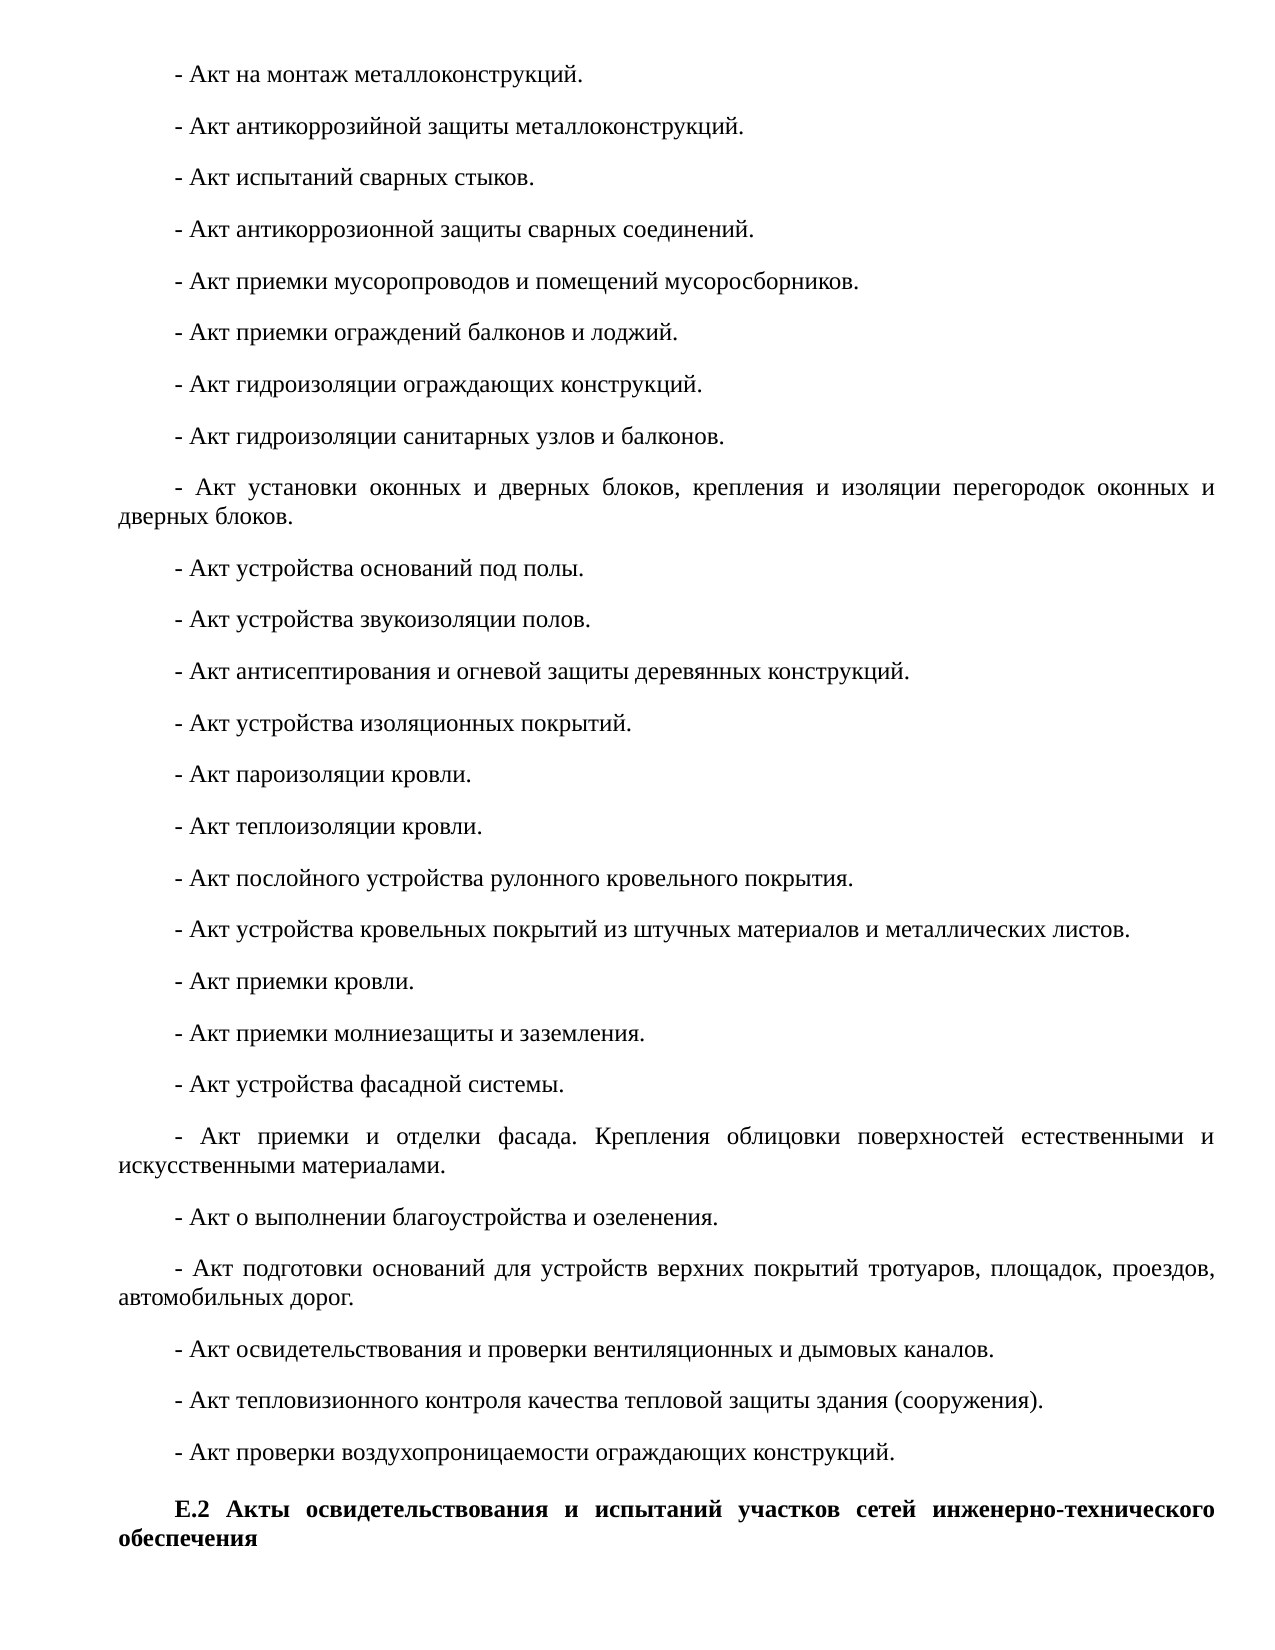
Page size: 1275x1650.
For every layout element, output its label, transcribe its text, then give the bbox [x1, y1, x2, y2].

text - Акт проверки воздухопроницаемости ограждающих конструкций. [118, 1437, 1216, 1466]
text - Акт приемки и отделки фасада. Крепления облицовки поверхностей естественными и искусственными материалами. [118, 1121, 1216, 1179]
text - Акт послойного устройства рулонного кровельного покрытия. [118, 863, 1216, 892]
text - Акт устройства изоляционных покрытий. [118, 708, 1216, 737]
text Е.2 Акты освидетельствования и испытаний участков сетей инженерно-технического обеспечения [118, 1494, 1216, 1552]
text - Акт приемки ограждений балконов и лоджий. [118, 317, 1216, 346]
text - Акт испытаний сварных стыков. [118, 162, 1216, 191]
text - Акт на монтаж металлоконструкций. [118, 59, 1216, 88]
text - Акт приемки молниезащиты и заземления. [118, 1018, 1216, 1047]
text - Акт гидроизоляции санитарных узлов и балконов. [118, 421, 1216, 449]
text - Акт антисептирования и огневой защиты деревянных конструкций. [118, 656, 1216, 685]
text - Акт устройства оснований под полы. [118, 553, 1216, 582]
text - Акт гидроизоляции ограждающих конструкций. [118, 369, 1216, 398]
text - Акт антикоррозийной защиты металлоконструкций. [118, 111, 1216, 139]
text - Акт антикоррозионной защиты сварных соединений. [118, 214, 1216, 243]
text - Акт подготовки оснований для устройств верхних покрытий тротуаров, площадок, проездов, автомобильных дорог. [118, 1253, 1216, 1311]
text - Акт пароизоляции кровли. [118, 759, 1216, 788]
text - Акт устройства фасадной системы. [118, 1069, 1216, 1098]
text - Акт приемки мусоропроводов и помещений мусоросборников. [118, 266, 1216, 294]
text - Акт устройства кровельных покрытий из штучных материалов и металлических листов. [118, 914, 1216, 943]
text - Акт теплоизоляции кровли. [118, 811, 1216, 840]
text - Акт устройства звукоизоляции полов. [118, 604, 1216, 633]
text - Акт тепловизионного контроля качества тепловой защиты здания (сооружения). [118, 1385, 1216, 1414]
text - Акт приемки кровли. [118, 966, 1216, 995]
text - Акт установки оконных и дверных блоков, крепления и изоляции перегородок оконных и дверных блоков. [118, 472, 1216, 530]
text - Акт о выполнении благоустройства и озеленения. [118, 1202, 1216, 1230]
text - Акт освидетельствования и проверки вентиляционных и дымовых каналов. [118, 1334, 1216, 1362]
